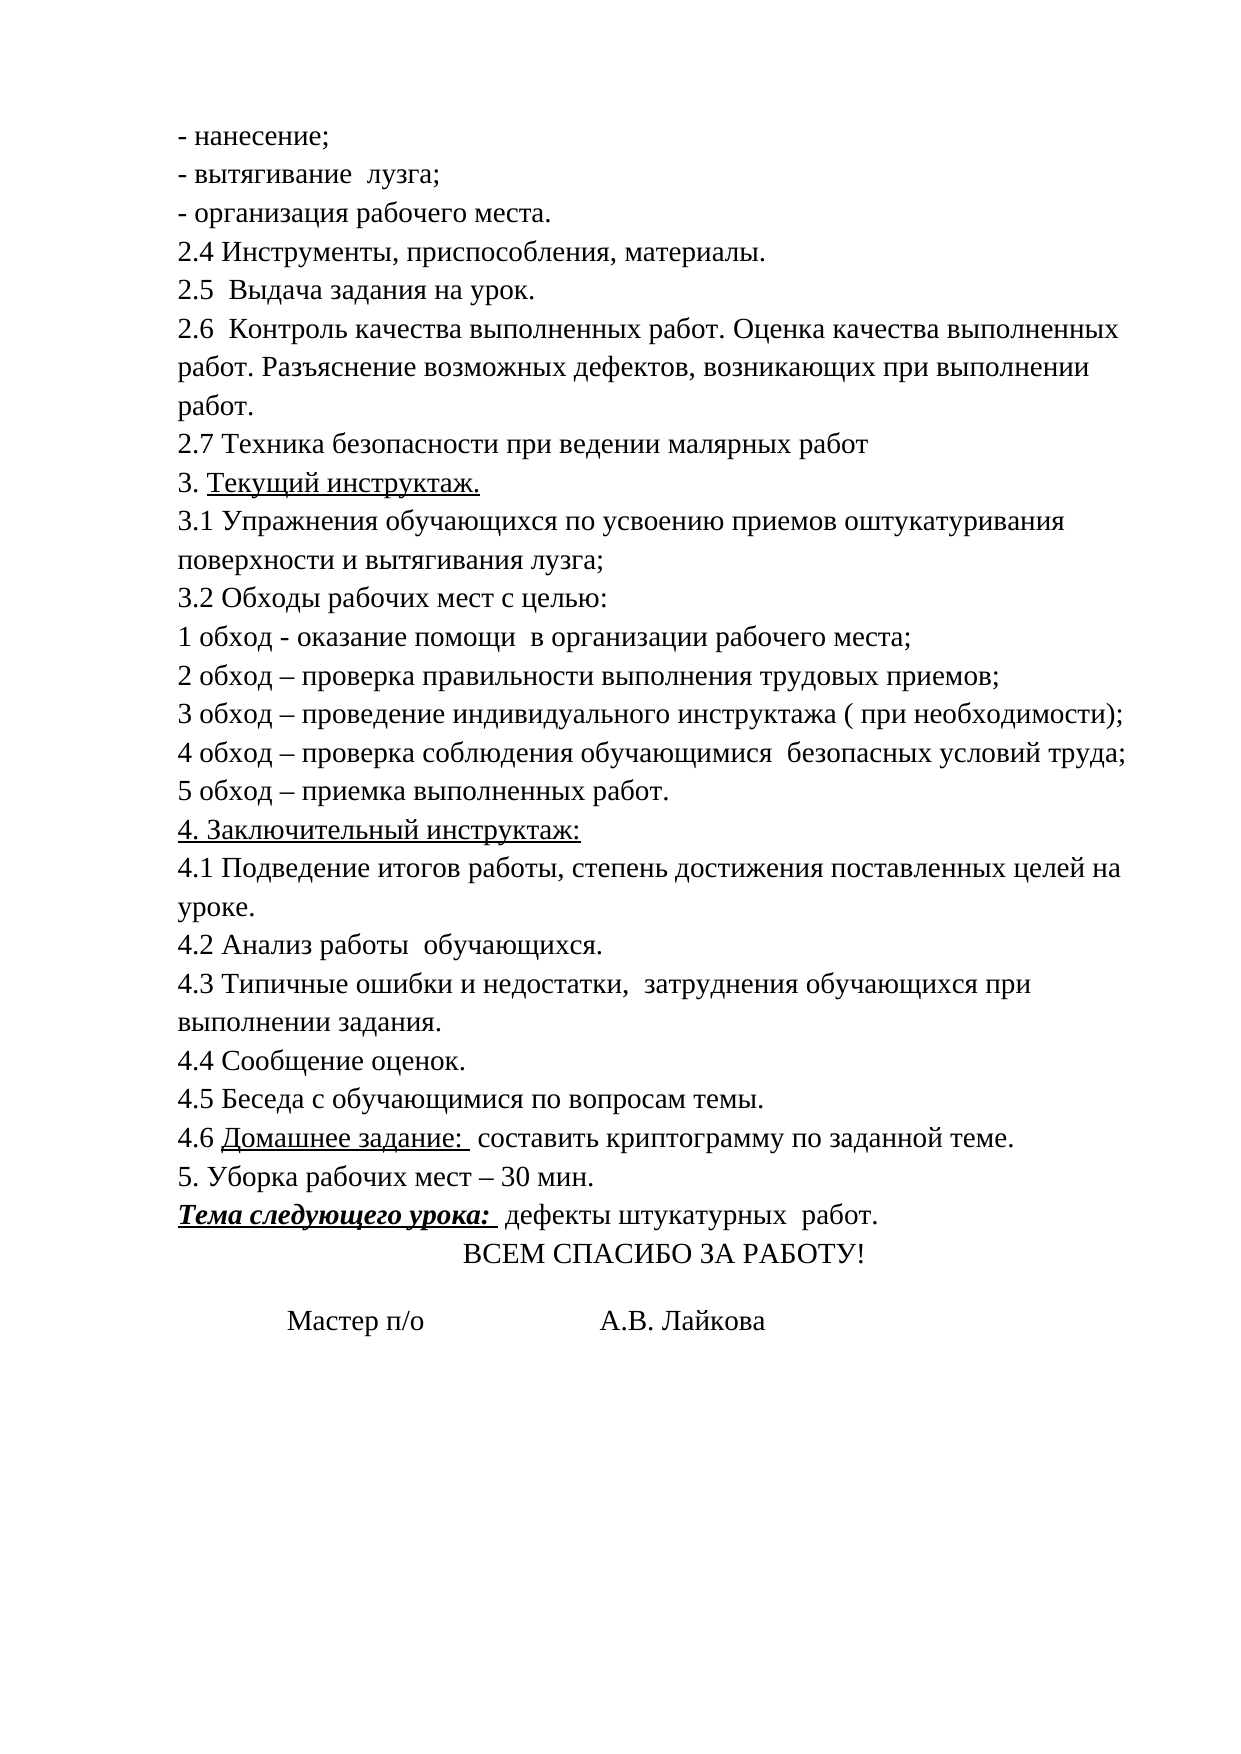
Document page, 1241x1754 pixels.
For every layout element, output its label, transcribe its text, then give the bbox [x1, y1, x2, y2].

text 2.4 Инструменты, приспособления, материалы. [177, 234, 1152, 267]
text 4.4 Сообщение оценок. [177, 1043, 1152, 1077]
text 3 обход – проведение индивидуального инструктажа ( при необходимости); [177, 696, 1152, 730]
text - организация рабочего места. [177, 195, 1152, 229]
text - нанесение; [177, 118, 1152, 152]
text Тема следующего урока: дефекты штукатурных работ. [177, 1197, 1152, 1231]
text 2.6 Контроль качества выполненных работ. Оценка качества выполненных работ. Разъяснение возможных дефектов, возникающих при выполнении работ. [177, 311, 1152, 421]
text 1 обход - оказание помощи в организации рабочего места; [177, 619, 1152, 653]
text - вытягивание лузга; [177, 157, 1152, 190]
text 4.5 Беседа с обучающимися по вопросам темы. [177, 1082, 1152, 1115]
text 2.5 Выдача задания на урок. [177, 272, 1152, 306]
text 4.3 Типичные ошибки и недостатки, затруднения обучающихся при выполнении задания. [177, 966, 1152, 1038]
text 4. Заключительный инструктаж: [177, 812, 1152, 845]
text 4.6 Домашнее задание: составить криптограмму по заданной теме. [177, 1120, 1152, 1154]
text 4 обход – проверка соблюдения обучающимися безопасных условий труда; [177, 735, 1152, 768]
text 3.2 Обходы рабочих мест с целью: [177, 581, 1152, 614]
text 5 обход – приемка выполненных работ. [177, 773, 1152, 807]
text 5. Уборка рабочих мест – 30 мин. [177, 1159, 1152, 1192]
text 4.1 Подведение итогов работы, степень достижения поставленных целей на уроке. [177, 850, 1152, 922]
text ВСЕМ СПАСИБО ЗА РАБОТУ! [177, 1236, 1152, 1269]
text Мастер п/о А.В. Лайкова [177, 1303, 1152, 1365]
text 3.1 Упражнения обучающихся по усвоению приемов оштукатуривания поверхности и вытягивания лузга; [177, 503, 1152, 576]
text 3. Текущий инструктаж. [177, 465, 1152, 498]
text 4.2 Анализ работы обучающихся. [177, 927, 1152, 961]
text 2.7 Техника безопасности при ведении малярных работ [177, 426, 1152, 460]
text 2 обход – проверка правильности выполнения трудовых приемов; [177, 658, 1152, 691]
